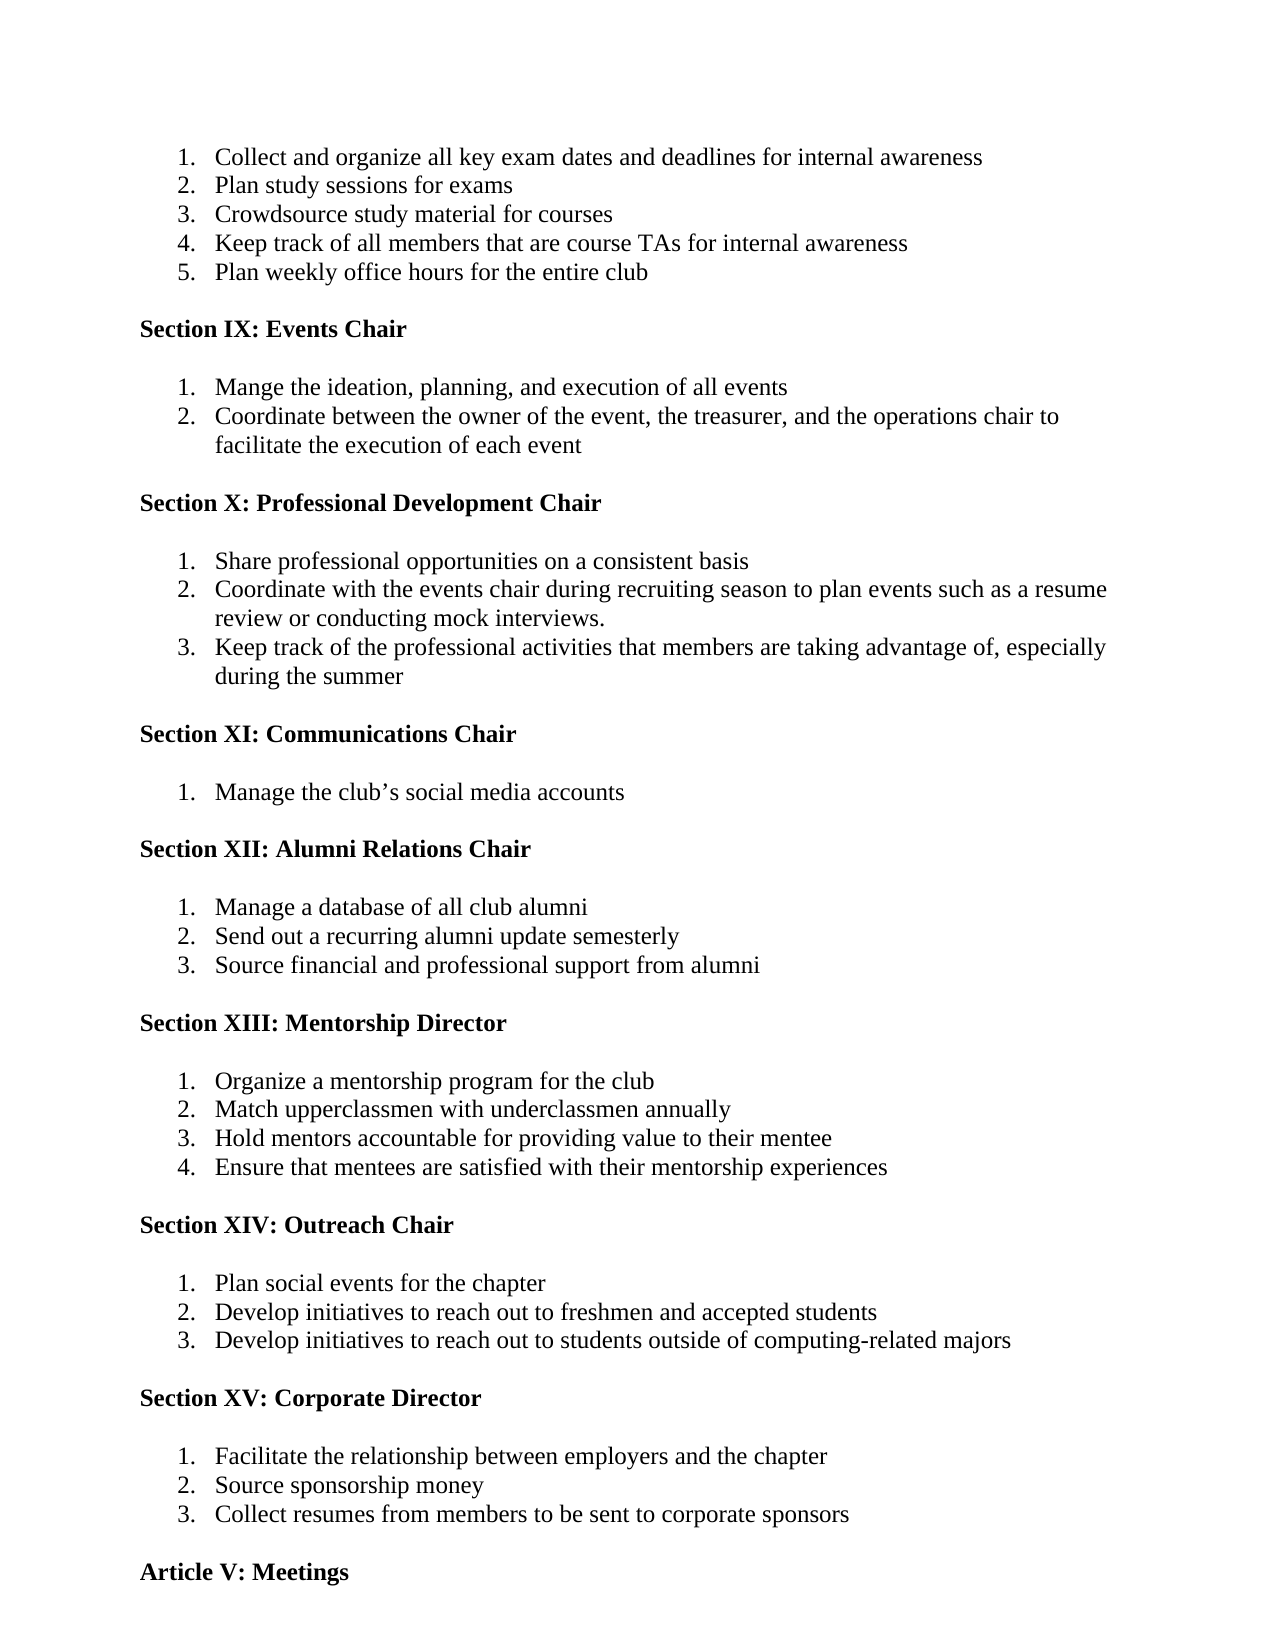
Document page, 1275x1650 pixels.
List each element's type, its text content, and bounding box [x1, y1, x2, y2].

list Facilitate the relationship between employers and the chapter [177, 1441, 1112, 1470]
list Crowdsource study material for courses [177, 199, 1112, 228]
list Share professional opportunities on a consistent basis [177, 546, 1112, 574]
list Keep track of the professional activities that members are taking advantage of, especially during the summer [177, 632, 1112, 689]
text Section XI: Communications Chair [139, 719, 1112, 747]
list Manage a database of all club alumni [177, 892, 1112, 921]
list Plan weekly office hours for the entire club [177, 257, 1112, 285]
list Collect and organize all key exam dates and deadlines for internal awareness [177, 142, 1112, 170]
list Manage the club’s social media accounts [177, 777, 1112, 805]
list Develop initiatives to reach out to students outside of computing-related majors [177, 1325, 1112, 1354]
list Plan social events for the chapter [177, 1268, 1112, 1297]
text Section IX: Events Chair [139, 314, 1112, 343]
text Section XIII: Mentorship Director [139, 1008, 1112, 1037]
list Keep track of all members that are course TAs for internal awareness [177, 228, 1112, 257]
list Develop initiatives to reach out to freshmen and accepted students [177, 1297, 1112, 1325]
list Plan study sessions for exams [177, 170, 1112, 199]
list Ensure that mentees are satisfied with their mentorship experiences [177, 1152, 1112, 1181]
list Coordinate between the owner of the event, the treasurer, and the operations chair to facilitate the execution of each event [177, 401, 1112, 459]
list Collect resumes from members to be sent to corporate sponsors [177, 1499, 1112, 1527]
list Hold mentors accountable for providing value to their mentee [177, 1123, 1112, 1152]
list Match upperclassmen with underclassmen annually [177, 1094, 1112, 1123]
list Send out a recurring alumni update semesterly [177, 921, 1112, 950]
text Article V: Meetings [139, 1557, 1112, 1585]
list Coordinate with the events chair during recruiting season to plan events such as a resume review or conducting mock interviews. [177, 574, 1112, 632]
text Section X: Professional Development Chair [139, 488, 1112, 517]
list Mange the ideation, planning, and execution of all events [177, 372, 1112, 401]
text Section XII: Alumni Relations Chair [139, 834, 1112, 863]
list Organize a mentorship program for the club [177, 1066, 1112, 1094]
list Source financial and professional support from alumni [177, 950, 1112, 979]
text Section XV: Corporate Director [139, 1383, 1112, 1412]
text Section XIV: Outreach Chair [139, 1210, 1112, 1239]
list Source sponsorship money [177, 1470, 1112, 1499]
